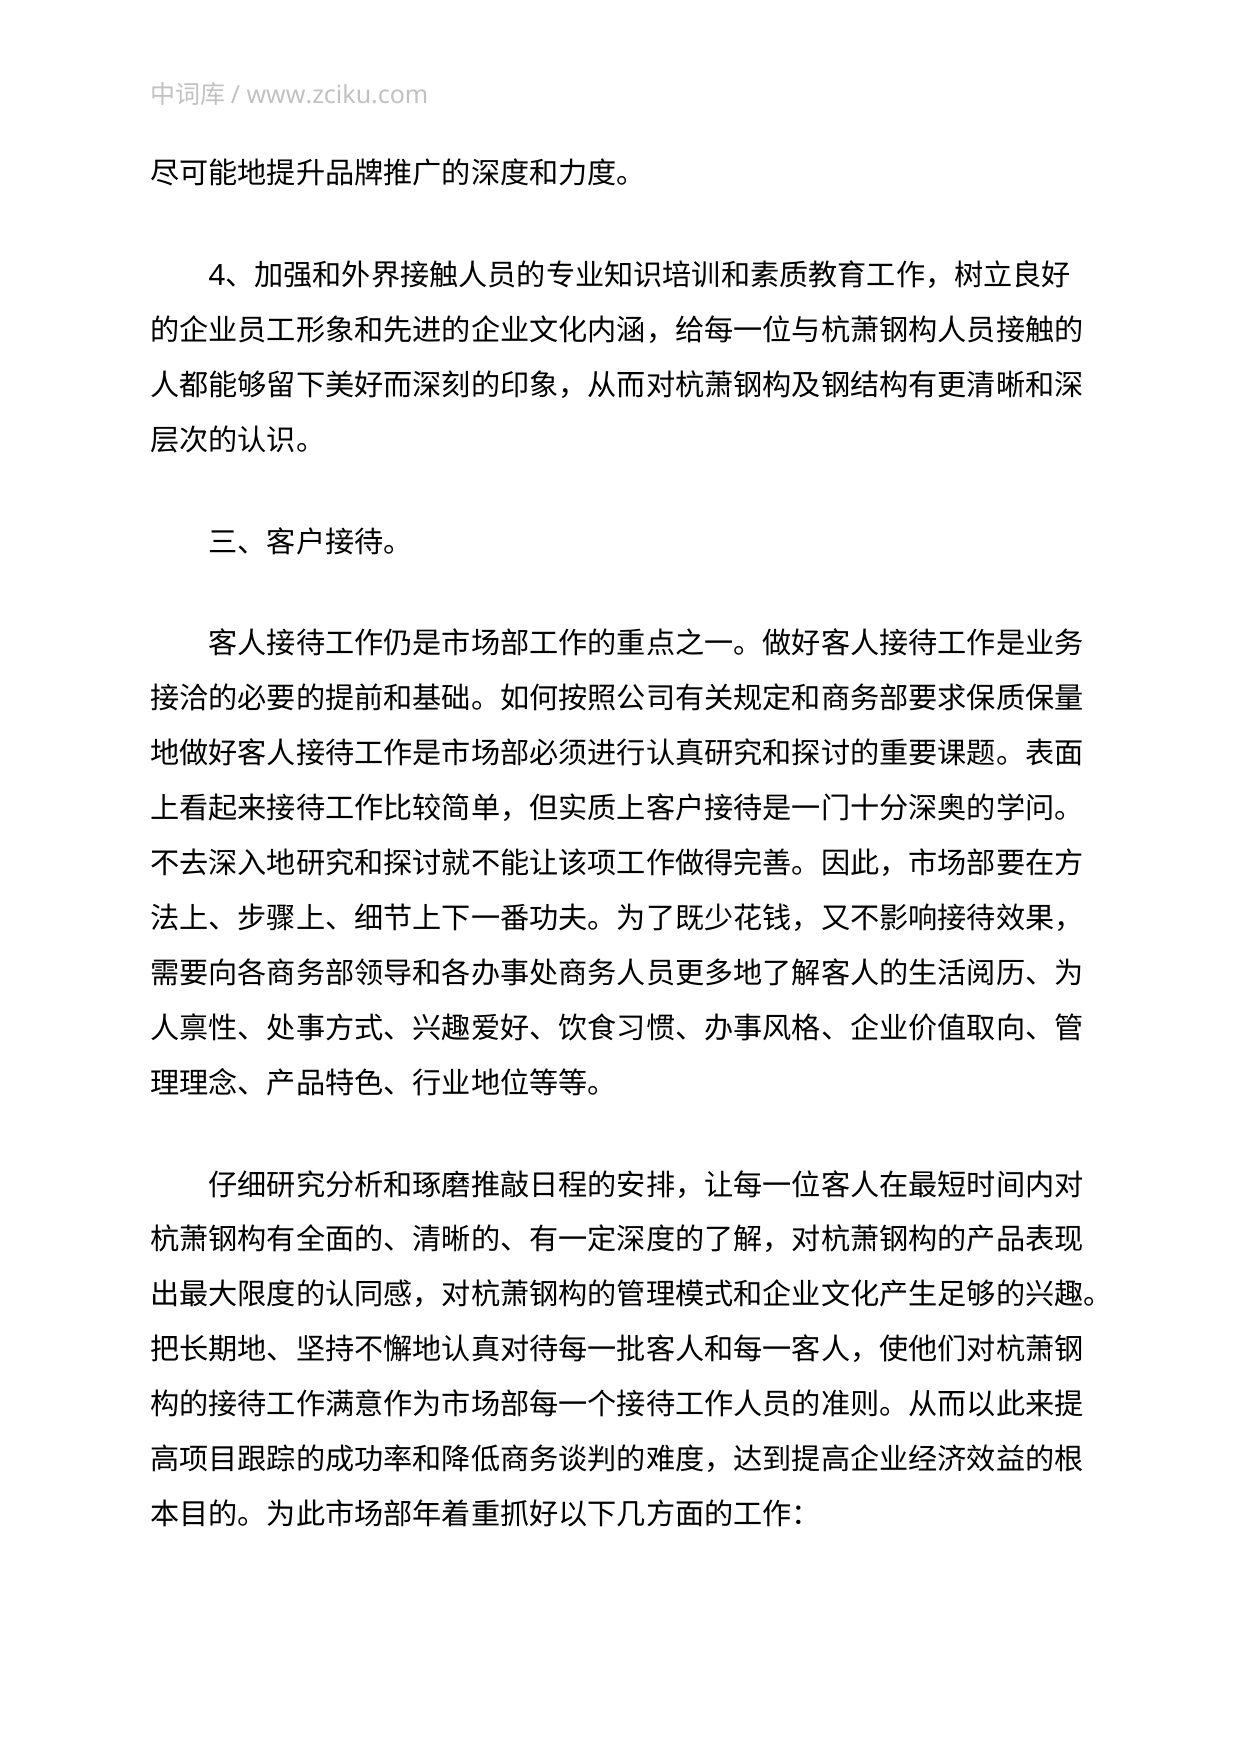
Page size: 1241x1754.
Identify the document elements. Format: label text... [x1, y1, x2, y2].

text 三、客户接待。 [150, 518, 1090, 561]
text 仔细研究分析和琢磨推敲日程的安排，让每一位客人在最短时间内对杭萧钢构有全面的、清晰的、有一定深度的了解，对杭萧钢构的产品表现出最大限度的认同感，对杭萧钢构的管理模式和企业文化产生足够的兴趣。把长期地、坚持不懈地认真对待每一批客人和每一客人，使他们对杭萧钢构的接待工作满意作为市场部每一个接待工作人员的准则。从而以此来提高项目跟踪的成功率和降低商务谈判的难度，达到提高企业经济效益的根本目的。为此市场部年着重抓好以下几方面的工作： [150, 1161, 1090, 1533]
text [150, 150, 1090, 192]
text 4、加强和外界接触人员的专业知识培训和素质教育工作，树立良好的企业员工形象和先进的企业文化内涵，给每一位与杭萧钢构人员接触的人都能够留下美好而深刻的印象，从而对杭萧钢构及钢结构有更清晰和深层次的认识。 [150, 252, 1090, 459]
text 客人接待工作仍是市场部工作的重点之一。做好客人接待工作是业务接洽的必要的提前和基础。如何按照公司有关规定和商务部要求保质保量地做好客人接待工作是市场部必须进行认真研究和探讨的重要课题。表面上看起来接待工作比较简单，但实质上客户接待是一门十分深奥的学问。不去深入地研究和探讨就不能让该项工作做得完善。因此，市场部要在方法上、步骤上、细节上下一番功夫。为了既少花钱，又不影响接待效果，需要向各商务部领导和各办事处商务人员更多地了解客人的生活阅历、为人禀性、处事方式、兴趣爱好、饮食习惯、办事风格、企业价值取向、管理理念、产品特色、行业地位等等。 [150, 620, 1090, 1102]
